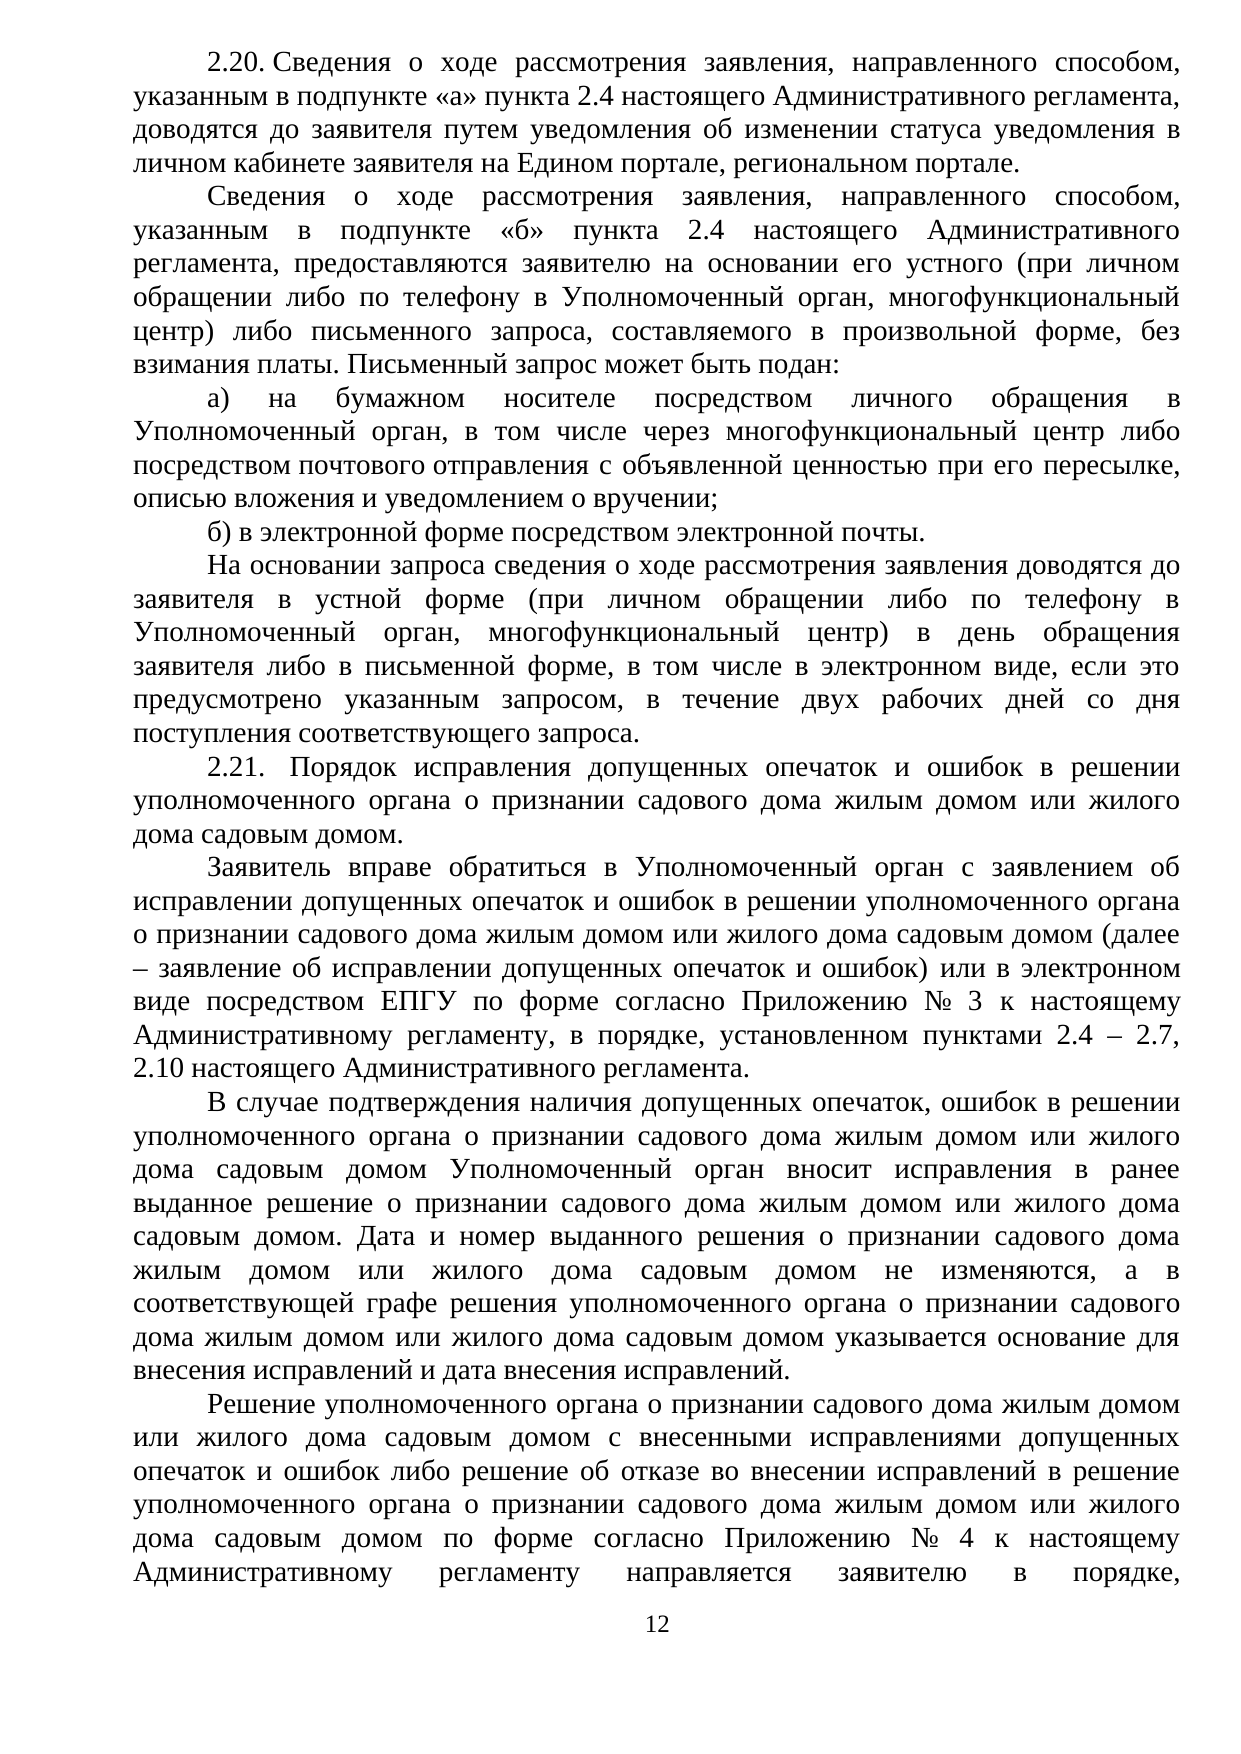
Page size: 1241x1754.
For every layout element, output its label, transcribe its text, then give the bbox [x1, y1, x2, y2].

text а) на бумажном носителе посредством личного обращения в Уполномоченный орган, в том числе через многофункциональный центр либо посредством почтового отправления с объявленной ценностью при его пересылке, описью вложения и уведомлением о вручении; [133, 380, 1181, 514]
text На основании запроса сведения о ходе рассмотрения заявления доводятся до заявителя в устной форме (при личном обращении либо по телефону в Уполномоченный орган, многофункциональный центр) в день обращения заявителя либо в письменной форме, в том числе в электронном виде, если это предусмотрено указанным запросом, в течение двух рабочих дней со дня поступления соответствующего запроса. [133, 547, 1181, 749]
text В случае подтверждения наличия допущенных опечаток, ошибок в решении уполномоченного органа о признании садового дома жилым домом или жилого дома садовым домом Уполномоченный орган вносит исправления в ранее выданное решение о признании садового дома жилым домом или жилого дома садовым домом. Дата и номер выданного решения о признании садового дома жилым домом или жилого дома садовым домом не изменяются, а в соответствующей графе решения уполномоченного органа о признании садового дома жилым домом или жилого дома садовым домом указывается основание для внесения исправлений и дата внесения исправлений. [133, 1084, 1181, 1386]
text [133, 1386, 1181, 1587]
text 2.21. Порядок исправления допущенных опечаток и ошибок в решении уполномоченного органа о признании садового дома жилым домом или жилого дома садовым домом. [133, 749, 1181, 849]
text Заявитель вправе обратиться в Уполномоченный орган с заявлением об исправлении допущенных опечаток и ошибок в решении уполномоченного органа о признании садового дома жилым домом или жилого дома садовым домом (далее – заявление об исправлении допущенных опечаток и ошибок) или в электронном виде посредством ЕПГУ по форме согласно Приложению № 3 к настоящему Административному регламенту, в порядке, установленном пунктами 2.4 – 2.7, 2.10 настоящего Административного регламента. [133, 849, 1181, 1084]
text Сведения о ходе рассмотрения заявления, направленного способом, указанным в подпункте «б» пункта 2.4 настоящего Административного регламента, предоставляются заявителю на основании его устного (при личном обращении либо по телефону в Уполномоченный орган, многофункциональный центр) либо письменного запроса, составляемого в произвольной форме, без взимания платы. Письменный запрос может быть подан: [133, 178, 1181, 380]
text 2.20. Сведения о ходе рассмотрения заявления, направленного способом, указанным в подпункте «а» пункта 2.4 настоящего Административного регламента, доводятся до заявителя путем уведомления об изменении статуса уведомления в личном кабинете заявителя на Едином портале, региональном портале. [133, 44, 1181, 178]
text б) в электронной форме посредством электронной почты. [133, 514, 1181, 547]
